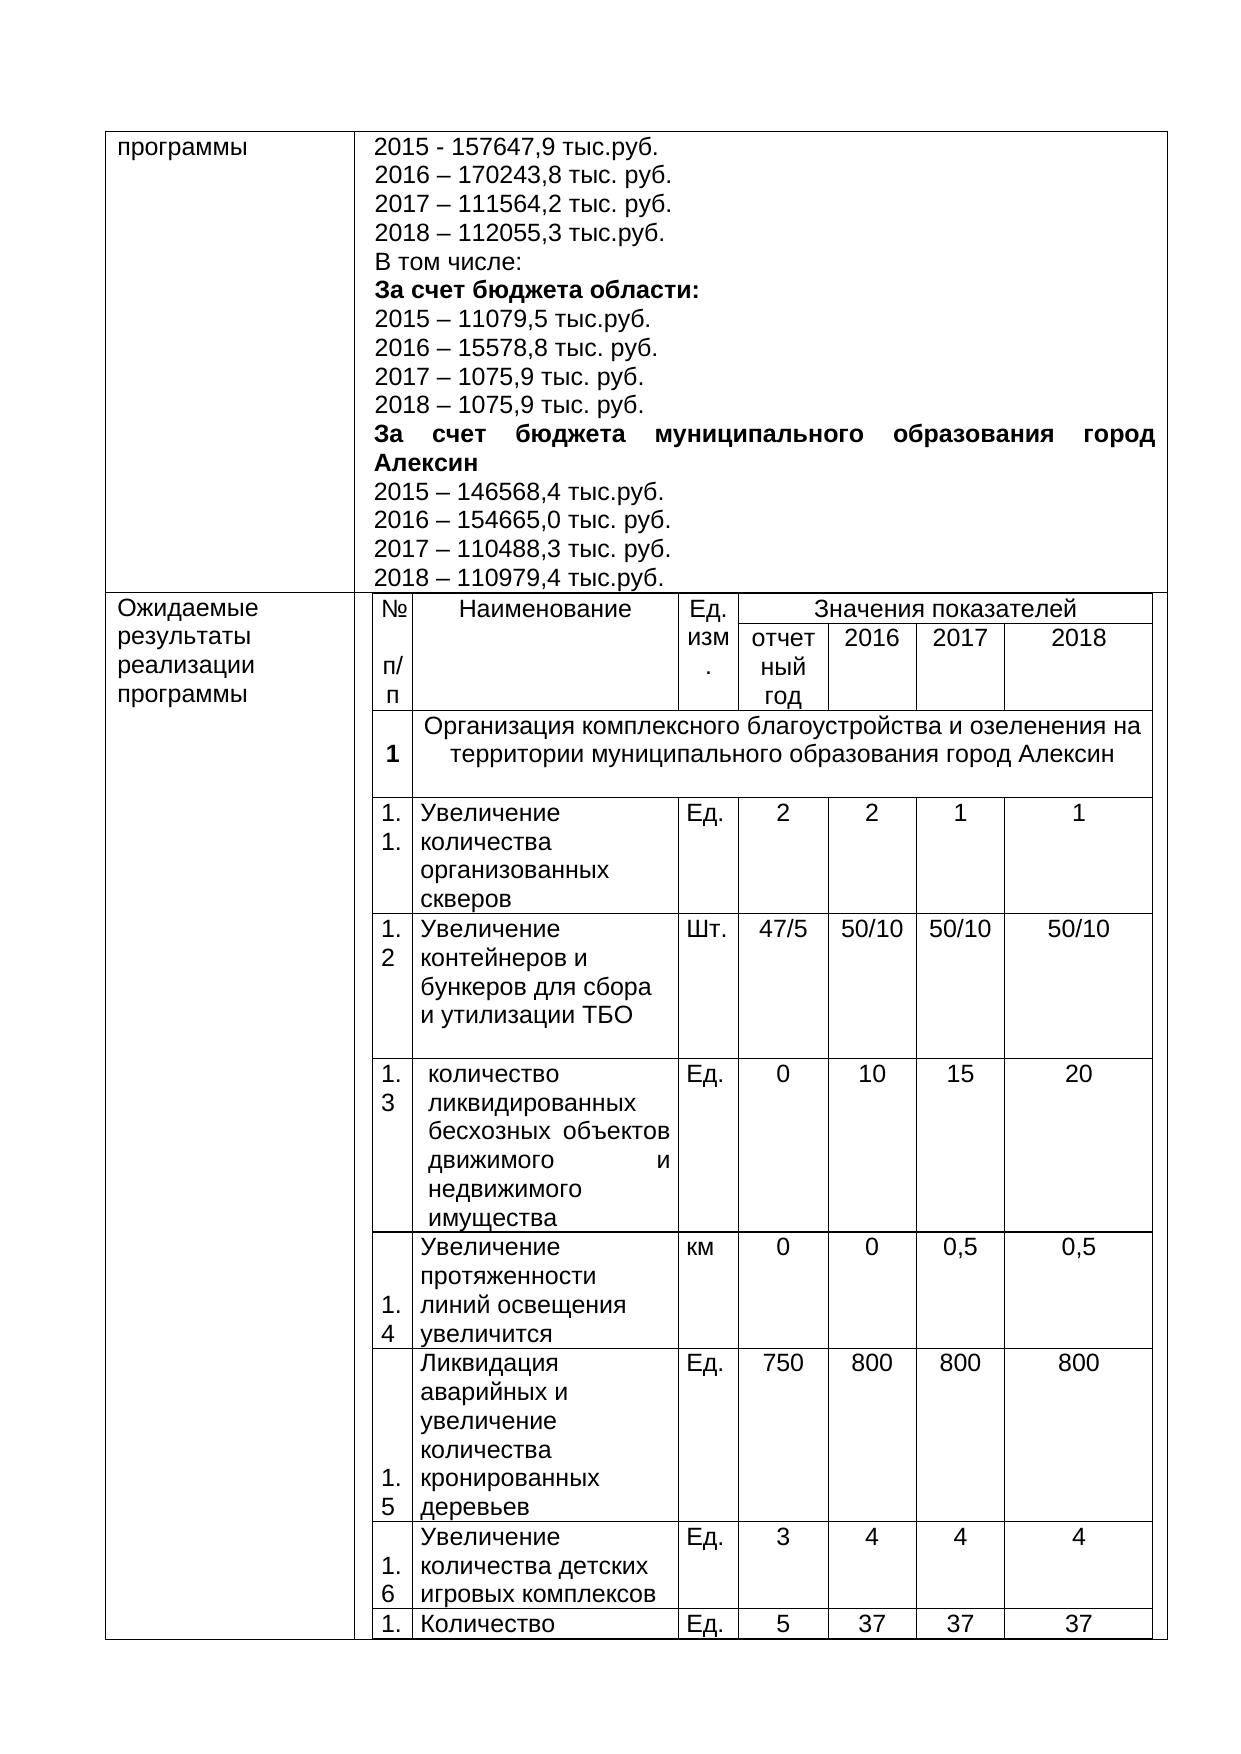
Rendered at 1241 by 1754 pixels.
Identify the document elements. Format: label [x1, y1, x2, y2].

table_cell [373, 1522, 412, 1608]
table_cell [917, 624, 1004, 710]
table_cell [413, 1059, 678, 1231]
table_cell [739, 798, 828, 913]
table_cell [373, 1349, 412, 1521]
table_cell [413, 1522, 678, 1608]
table_cell [373, 594, 412, 710]
table_cell [373, 1233, 412, 1348]
table_cell [679, 1609, 738, 1638]
table_cell [829, 1059, 916, 1231]
table_cell [917, 914, 1004, 1058]
table_cell [355, 593, 372, 1639]
table_cell [373, 711, 412, 797]
table_cell [739, 594, 1152, 623]
table_cell [373, 798, 412, 913]
table_cell [106, 593, 354, 1639]
table_cell [679, 1059, 738, 1231]
table_cell [1005, 914, 1152, 1058]
table_cell [739, 624, 828, 710]
table_cell [679, 1349, 738, 1521]
table_cell [1005, 1609, 1152, 1638]
table_cell [739, 1522, 828, 1608]
table_cell [679, 1522, 738, 1608]
table_cell [829, 1233, 916, 1348]
table_cell [106, 132, 354, 592]
table_cell [355, 132, 1167, 592]
table_cell [829, 1609, 916, 1638]
table_cell [1005, 624, 1152, 710]
table_cell [917, 1522, 1004, 1608]
table_cell [739, 914, 828, 1058]
table_cell [413, 594, 678, 710]
table_cell [413, 1349, 678, 1521]
table_cell [413, 798, 678, 913]
table_cell [829, 1349, 916, 1521]
table_cell [917, 798, 1004, 913]
table_cell [1005, 1349, 1152, 1521]
table_cell [829, 624, 916, 710]
table_cell [413, 1609, 678, 1638]
table_cell [373, 1059, 412, 1231]
table_cell [679, 914, 738, 1058]
table_cell [739, 1059, 828, 1231]
table_cell [829, 1522, 916, 1608]
table_cell [917, 1233, 1004, 1348]
table_cell [829, 914, 916, 1058]
table_cell [739, 1233, 828, 1348]
table_cell [829, 798, 916, 913]
table_cell [917, 1609, 1004, 1638]
table_cell [917, 1349, 1004, 1521]
table_cell [1005, 1522, 1152, 1608]
table_cell [1005, 1059, 1152, 1231]
table_cell [679, 594, 738, 710]
table_cell [1153, 593, 1167, 1639]
table_cell [739, 1609, 828, 1638]
table_cell [413, 1233, 678, 1348]
table_cell [679, 798, 738, 913]
table_cell [917, 1059, 1004, 1231]
table_cell [1005, 798, 1152, 913]
table_cell [1005, 1233, 1152, 1348]
table_cell [679, 1233, 738, 1348]
table_cell [413, 914, 678, 1058]
table_cell [739, 1349, 828, 1521]
table_cell [413, 711, 1152, 797]
table_cell [373, 914, 412, 1058]
table_cell [373, 1609, 412, 1638]
